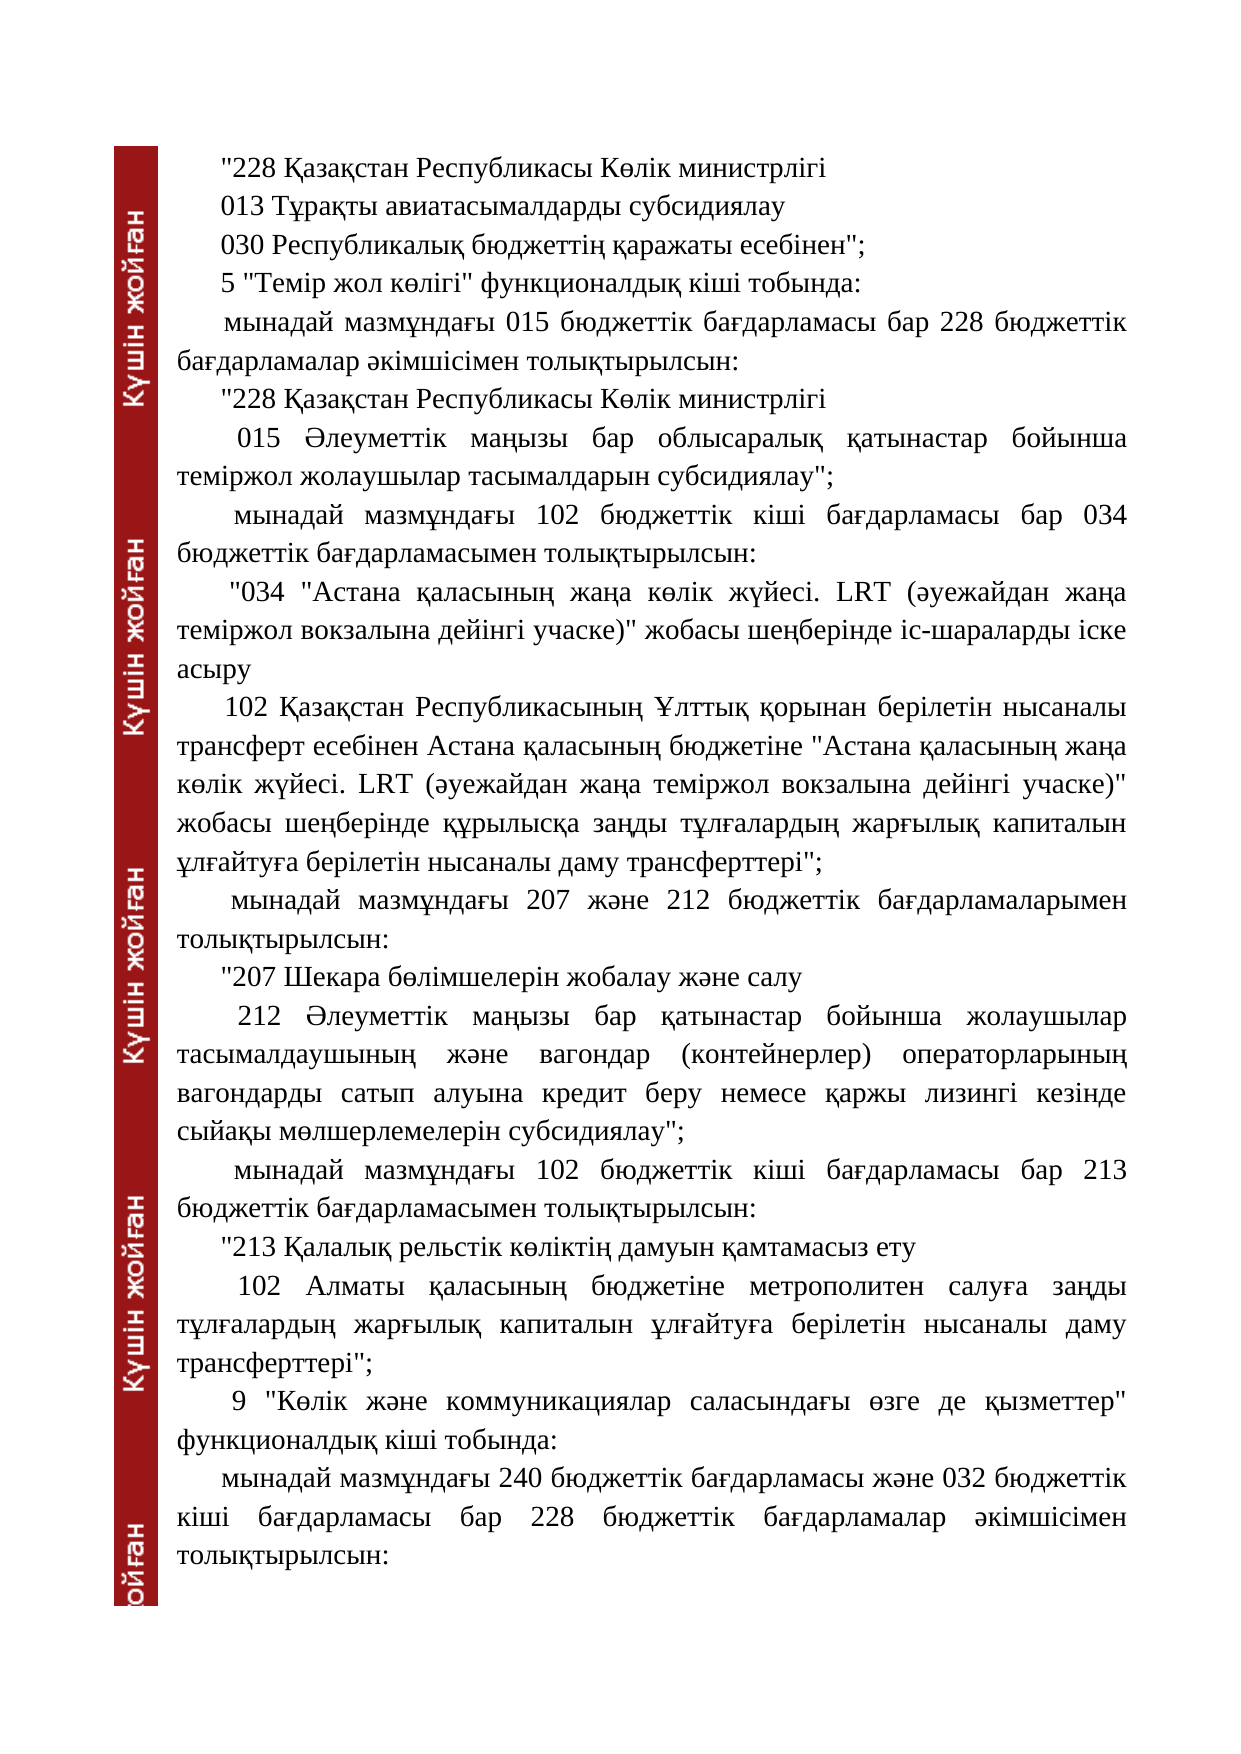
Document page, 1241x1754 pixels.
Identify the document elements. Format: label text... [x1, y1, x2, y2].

picture [114, 492, 158, 497]
picture [114, 1571, 158, 1606]
text 212 Әлеуметтік маңызы бар қатынастар бойынша жолаушылар тасымалдаушының және вагондар (контейнерлер) операторларының вагондарды сатып алуына кредит беру немесе қаржы лизингі кезінде сыйақы мөлшерлемелерін субсидиялау"; [112, 998, 1128, 1147]
picture [114, 954, 158, 959]
picture [114, 993, 158, 998]
text мынадай мазмұндағы 102 бюджеттік кіші бағдарламаcы бар 213 бюджеттік бағдарламасымен толықтырылсын: [112, 1152, 1128, 1224]
text 9 "Көлiк және коммуникациялар саласындағы өзге де қызметтер" функционалдық кіші тобында: [112, 1383, 1128, 1455]
picture [114, 299, 158, 304]
text "207 Шекара бөлімшелерін жобалау және салу [112, 959, 1128, 993]
picture [114, 1378, 158, 1383]
picture [114, 1455, 158, 1460]
text "228 Қазақстан Республикасы Көлік министрлігі [112, 150, 1128, 183]
picture [114, 222, 158, 227]
picture [114, 1263, 158, 1268]
text мынадай мазмұндағы 207 және 212 бюджеттік бағдарламаларымен толықтырылсын: [112, 882, 1128, 954]
text "228 Қазақстан Республикасы Көлік министрлігі [112, 381, 1128, 415]
text "034 "Астана қаласының жаңа көлік жүйесі. LRT (әуежайдан жаңа теміржол вокзалына дейінгі учаске)" жобасы шеңберінде іс-шараларды іске асыру [112, 574, 1128, 684]
text 030 Республикалық бюджеттің қаражаты есебінен"; [112, 227, 1128, 261]
text мынадай мазмұндағы 102 бюджеттік кіші бағдарламаcы бар 034 бюджеттік бағдарламасымен толықтырылсын: [112, 497, 1128, 569]
picture [114, 684, 158, 689]
picture [114, 376, 158, 381]
text 102 Алматы қаласының бюджетіне метрополитен салуға заңды тұлғалардың жарғылық капиталын ұлғайтуға берілетін нысаналы даму трансферттері"; [112, 1268, 1128, 1378]
picture [114, 415, 158, 420]
text мынадай мазмұндағы 240 бюджеттік бағдарламасы және 032 бюджеттік кіші бағдарламаcы бар 228 бюджеттік бағдарламалар әкімшісімен толықтырылсын: [112, 1460, 1128, 1571]
picture [114, 1147, 158, 1152]
text 102 Қазақстан Республикасының Ұлттық қорынан берілетін нысаналы трансферт есебінен Астана қаласының бюджетіне "Астана қаласының жаңа көлік жүйесі. LRT (әуежайдан жаңа теміржол вокзалына дейінгі учаске)" жобасы шеңберінде құрылысқа заңды тұлғалардың жарғылық капиталын ұлғайтуға берілетін нысаналы даму трансферттері"; [112, 689, 1128, 877]
text 015 Әлеуметтік маңызы бар облысаралық қатынастар бойынша теміржол жолаушылар тасымалдарын субсидиялау"; [112, 420, 1128, 492]
picture [114, 146, 158, 150]
text 013 Тұрақты авиатасымалдарды субсидиялау [112, 188, 1128, 222]
picture [114, 183, 158, 188]
picture [114, 569, 158, 574]
picture [114, 1224, 158, 1229]
text 5 "Темiр жол көлiгi" функционалдық кіші тобында: [112, 266, 1128, 299]
text "213 Қалалық рельстік көліктің дамуын қамтамасыз ету [112, 1229, 1128, 1263]
picture [114, 261, 158, 266]
text мынадай мазмұндағы 015 бюджеттік бағдарламасы бар 228 бюджеттік бағдарламалар әкімшісімен толықтырылсын: [112, 304, 1128, 376]
picture [114, 877, 158, 882]
